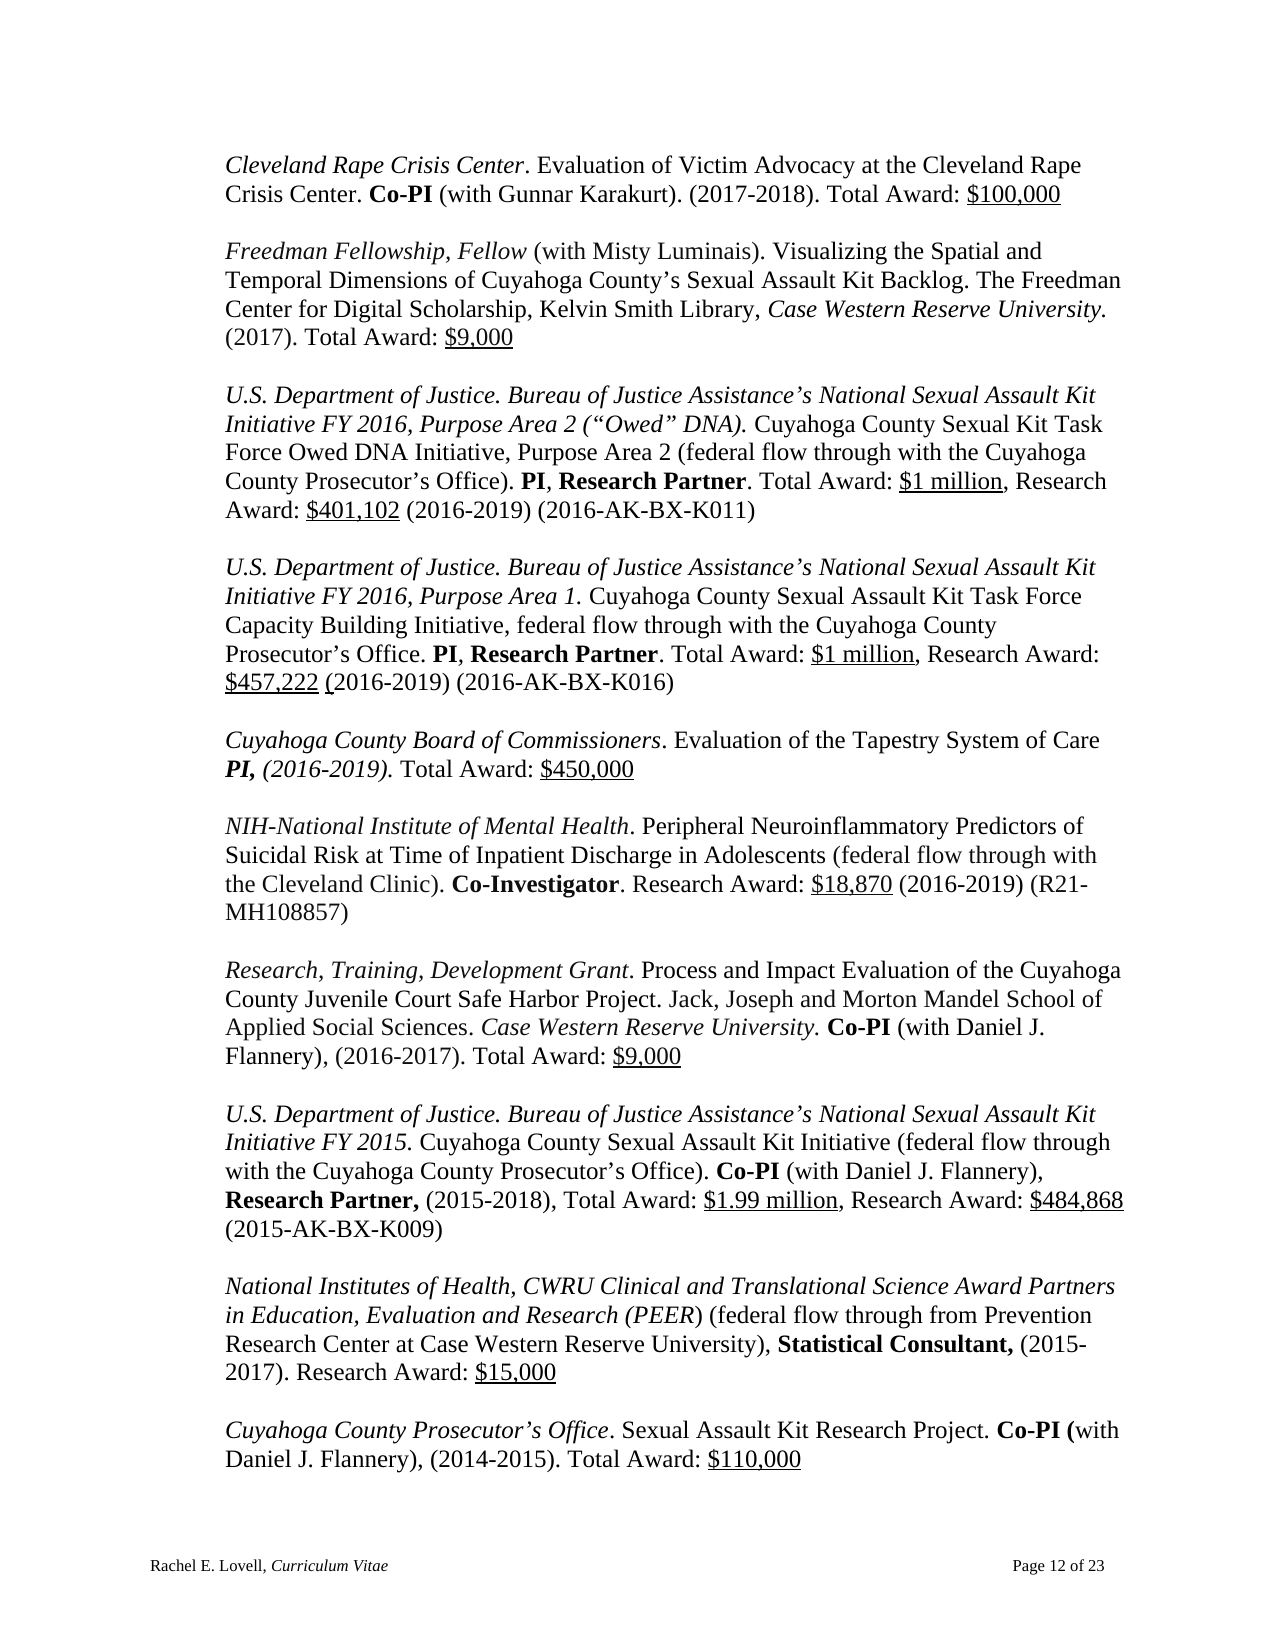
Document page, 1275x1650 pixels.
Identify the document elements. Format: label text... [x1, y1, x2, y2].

text Research, Training, Development Grant. Process and Impact Evaluation of the Cuyahoga County Juvenile Court Safe Harbor Project. Jack, Joseph and Morton Mandel School of Applied Social Sciences. Case Western Reserve University. Co-PI (with Daniel J. Flannery), (2016-2017). Total Award: $9,000 [225, 955, 1125, 1070]
text U.S. Department of Justice. Bureau of Justice Assistance’s National Sexual Assault Kit Initiative FY 2016, Purpose Area 1. Cuyahoga County Sexual Assault Kit Task Force Capacity Building Initiative, federal flow through with the Cuyahoga County Prosecutor’s Office. PI, Research Partner. Total Award: $1 million, Research Award: $457,222 (2016-2019) (2016-AK-BX-K016) [225, 552, 1125, 696]
text Freedman Fellowship, Fellow (with Misty Luminais). Visualizing the Spatial and Temporal Dimensions of Cuyahoga County’s Sexual Assault Kit Backlog. The Freedman Center for Digital Scholarship, Kelvin Smith Library, Case Western Reserve University. (2017). Total Award: $9,000 [150, 236, 1125, 351]
text Cleveland Rape Crisis Center. Evaluation of Victim Advocacy at the Cleveland Rape Crisis Center. Co-PI (with Gunnar Karakurt). (2017-2018). Total Award: $100,000 [225, 150, 1125, 207]
text NIH-National Institute of Mental Health. Peripheral Neuroinflammatory Predictors of Suicidal Risk at Time of Inpatient Discharge in Adolescents (federal flow through with the Cleveland Clinic). Co-Investigator. Research Award: $18,870 (2016-2019) (R21-MH108857) [225, 811, 1125, 926]
text National Institutes of Health, CWRU Clinical and Translational Science Award Partners in Education, Evaluation and Research (PEER) (federal flow through from Prevention Research Center at Case Western Reserve University), Statistical Consultant, (2015-2017). Research Award: $15,000 [225, 1271, 1125, 1386]
text Cuyahoga County Board of Commissioners. Evaluation of the Tapestry System of Care PI, (2016-2019). Total Award: $450,000 [225, 725, 1125, 782]
text U.S. Department of Justice. Bureau of Justice Assistance’s National Sexual Assault Kit Initiative FY 2015. Cuyahoga County Sexual Assault Kit Initiative (federal flow through with the Cuyahoga County Prosecutor’s Office). Co-PI (with Daniel J. Flannery), Research Partner, (2015-2018), Total Award: $1.99 million, Research Award: $484,868 (2015-AK-BX-K009) [225, 1099, 1125, 1242]
text Cuyahoga County Prosecutor’s Office. Sexual Assault Kit Research Project. Co-PI (with Daniel J. Flannery), (2014-2015). Total Award: $110,000 [225, 1415, 1125, 1472]
text U.S. Department of Justice. Bureau of Justice Assistance’s National Sexual Assault Kit Initiative FY 2016, Purpose Area 2 (“Owed” DNA). Cuyahoga County Sexual Kit Task Force Owed DNA Initiative, Purpose Area 2 (federal flow through with the Cuyahoga County Prosecutor’s Office). PI, Research Partner. Total Award: $1 million, Research Award: $401,102 (2016-2019) (2016-AK-BX-K011) [225, 380, 1125, 524]
